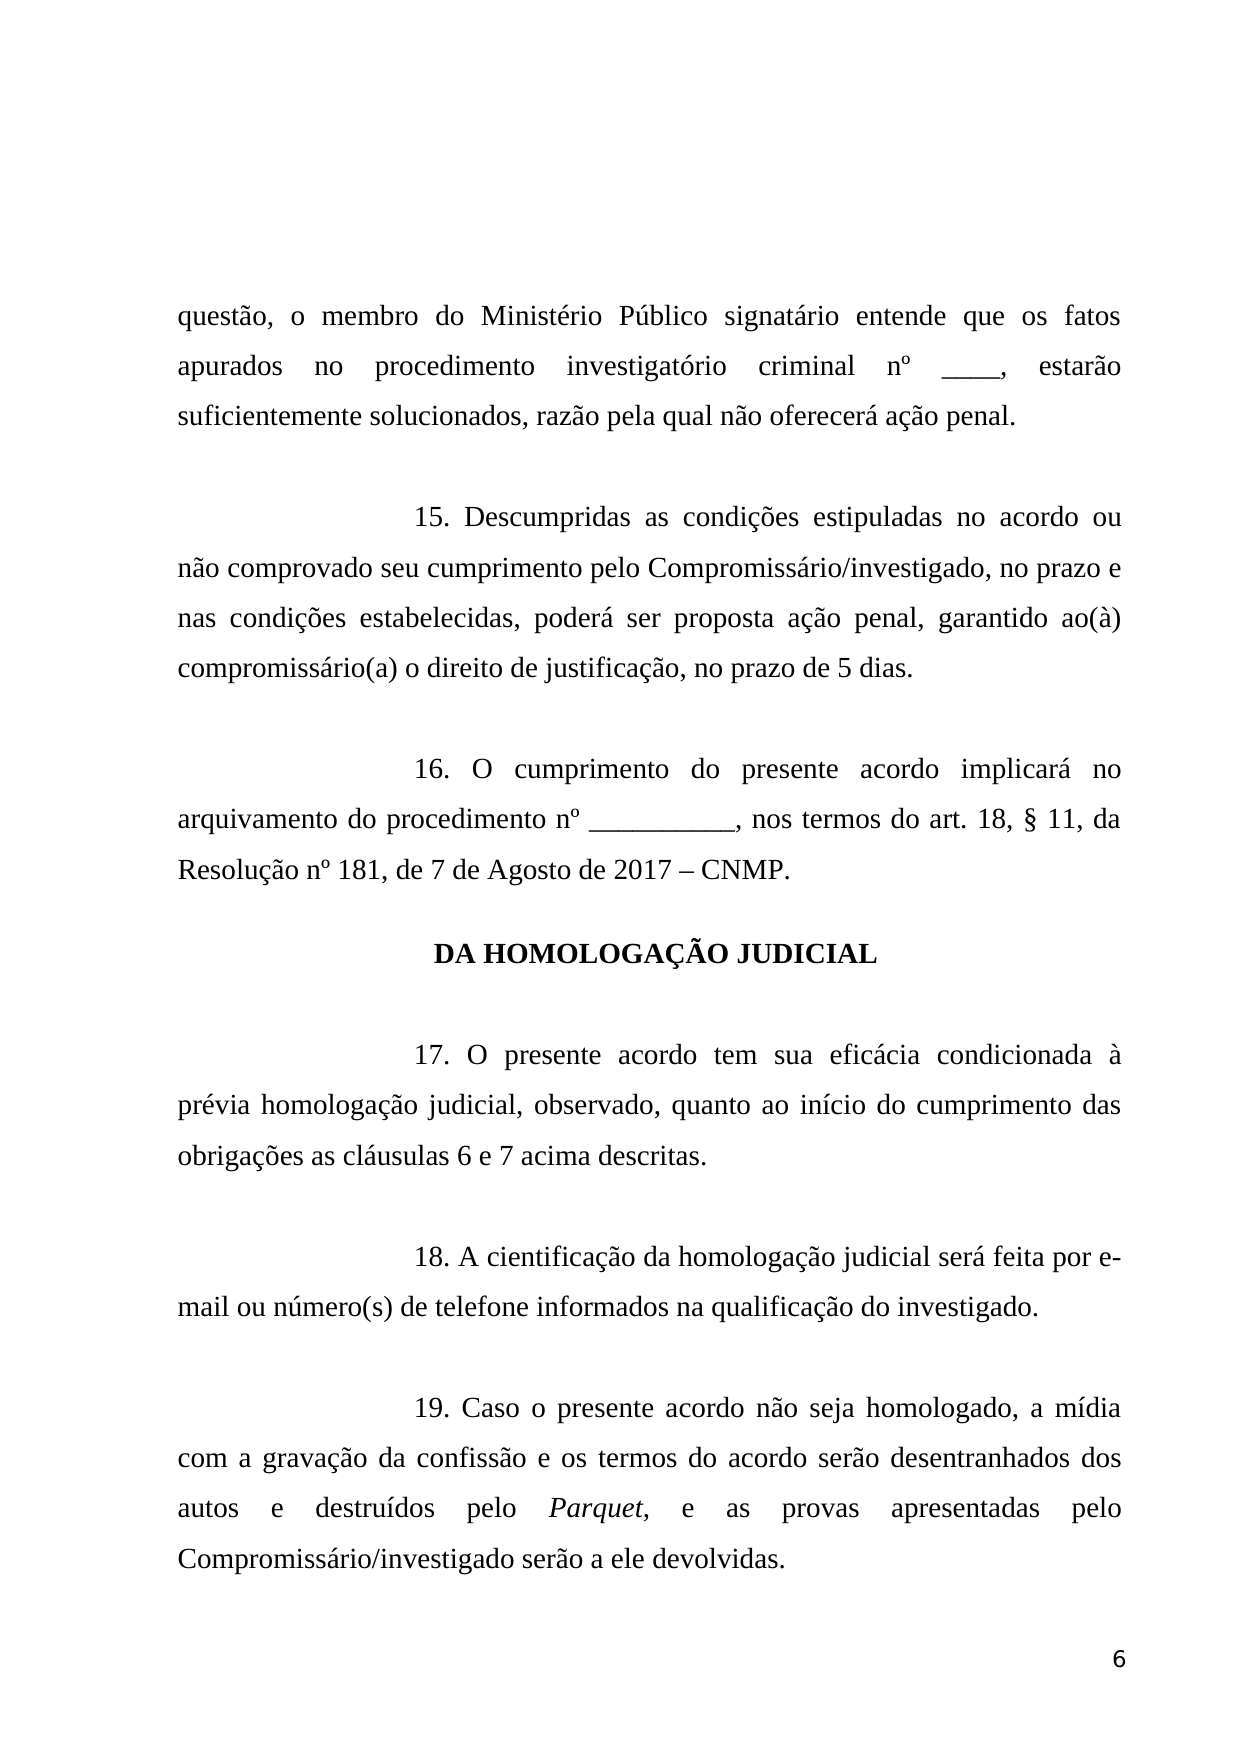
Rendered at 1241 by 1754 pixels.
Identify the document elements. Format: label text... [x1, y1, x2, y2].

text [177, 298, 1122, 432]
text 17. O presente acordo tem sua eficácia condicionada à prévia homologação judicial, observado, quanto ao início do cumprimento das obrigações as cláusulas 6 e 7 acima descritas. [177, 1037, 1122, 1171]
subtitle DA HOMOLOGAÇÃO JUDICIAL [177, 936, 1134, 970]
text 16. O cumprimento do presente acordo implicará no arquivamento do procedimento nº __________, nos termos do art. 18, § 11, da Resolução nº 181, de 7 de Agosto de 2017 – CNMP. [177, 751, 1122, 885]
text 15. Descumpridas as condições estipuladas no acordo ou não comprovado seu cumprimento pelo Compromissário/investigado, no prazo e nas condições estabelecidas, poderá ser proposta ação penal, garantido ao(à) compromissário(a) o direito de justificação, no prazo de 5 dias. [177, 499, 1122, 684]
text 18. A cientificação da homologação judicial será feita por e-mail ou número(s) de telefone informados na qualificação do investigado. [177, 1239, 1122, 1322]
text 19. Caso o presente acordo não seja homologado, a mídia com a gravação da confissão e os termos do acordo serão desentranhados dos autos e destruídos pelo Parquet, e as provas apresentadas pelo Compromissário/investigado serão a ele devolvidas. [177, 1390, 1122, 1574]
